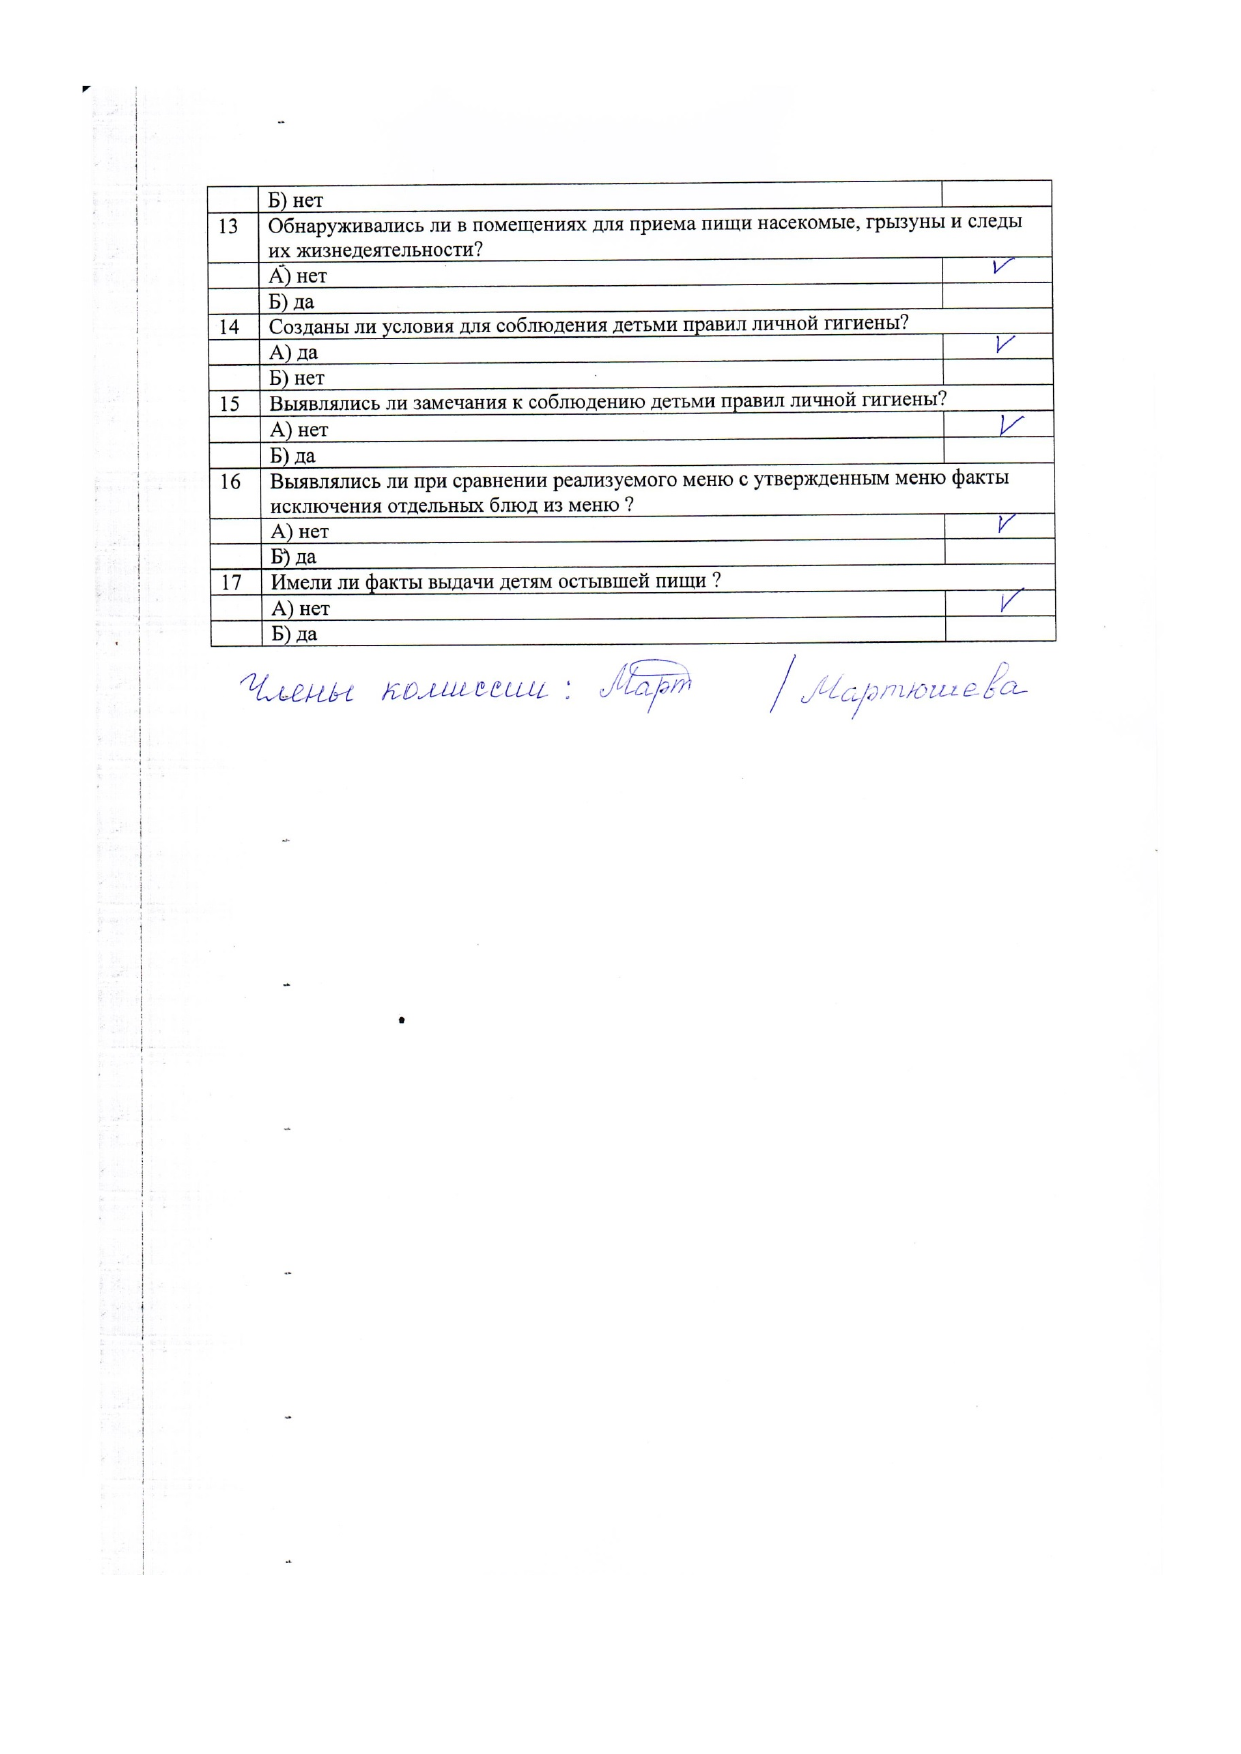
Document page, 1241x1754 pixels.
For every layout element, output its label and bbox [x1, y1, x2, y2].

picture [75, 75, 1166, 1575]
